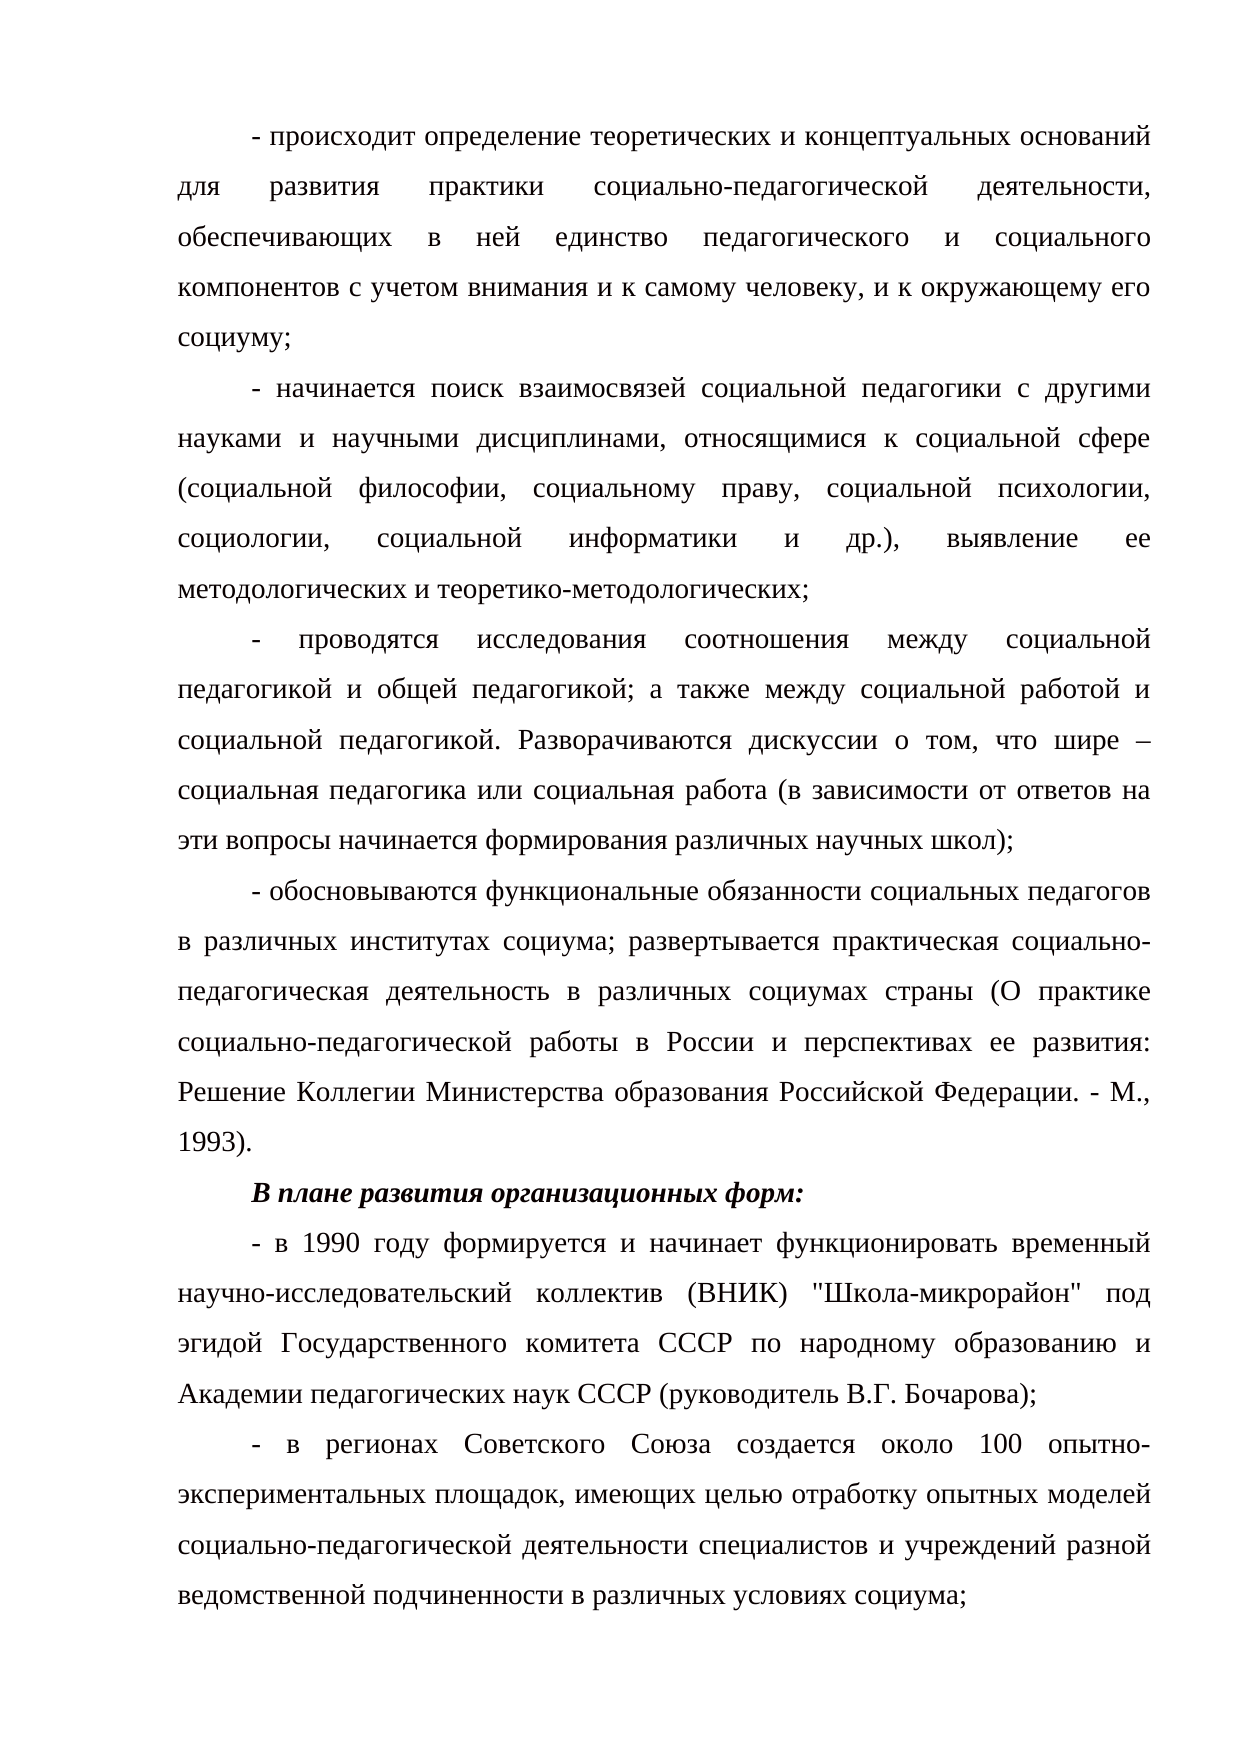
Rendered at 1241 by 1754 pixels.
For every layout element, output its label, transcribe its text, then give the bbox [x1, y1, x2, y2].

text - начинается поиск взаимосвязей социальной педагогики с другими науками и научными дисциплинами, относящимися к социальной сфере (социальной философии, социальному праву, социальной психологии, социологии, социальной информатики и др.), выявление ее методологических и теоретико-методологических; [177, 370, 1152, 604]
text В плане развития организационных форм: [177, 1175, 1152, 1208]
text - проводятся исследования соотношения между социальной педагогикой и общей педагогикой; а также между социальной работой и социальной педагогикой. Разворачиваются дискуссии о том, что шире – социальная педагогика или социальная работа (в зависимости от ответов на эти вопросы начинается формирования различных научных школ); [177, 621, 1152, 856]
text - обосновываются функциональные обязанности социальных педагогов в различных институтах социума; развертывается практическая социально-педагогическая деятельность в различных социумах страны (О практике социально-педагогической работы в России и перспективах ее развития: Решение Коллегии Министерства образования Российской Федерации. - М., 1993). [177, 873, 1152, 1158]
text - в 1990 году формируется и начинает функционировать временный научно-исследовательский коллектив (ВНИК) "Школа-микрорайон" под эгидой Государственного комитета СССР по народному образованию и Академии педагогических наук СССР (руководитель В.Г. Бочарова); [177, 1225, 1152, 1409]
text - в регионах Советского Союза создается около 100 опытно-экспериментальных площадок, имеющих целью отработку опытных моделей социально-педагогической деятельности специалистов и учреждений разной ведомственной подчиненности в различных условиях социума; [177, 1426, 1152, 1611]
text - происходит определение теоретических и концептуальных оснований для развития практики социально-педагогической деятельности, обеспечивающих в ней единство педагогического и социального компонентов с учетом внимания и к самому человеку, и к окружающему его социуму; [177, 118, 1152, 353]
